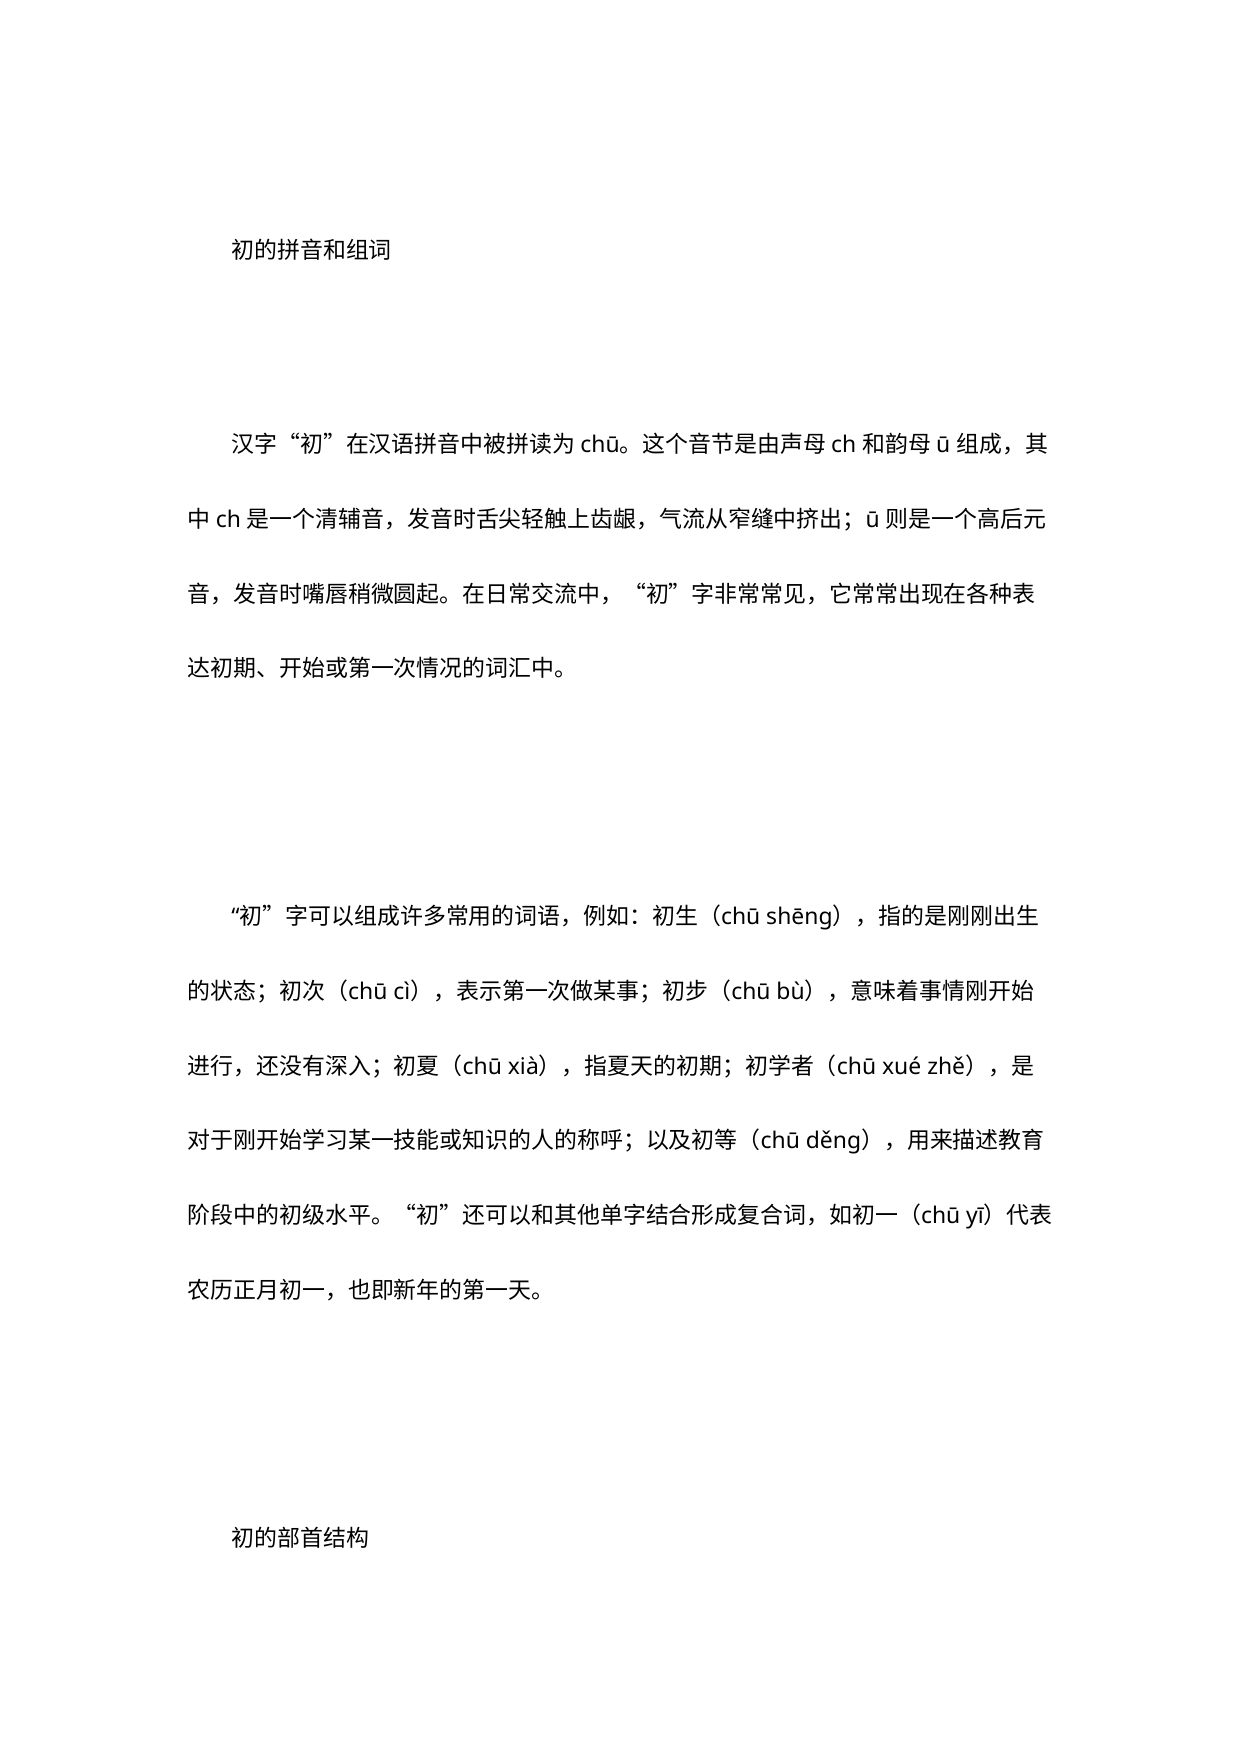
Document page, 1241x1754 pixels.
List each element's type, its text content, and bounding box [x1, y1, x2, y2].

text 初的部首结构 [187, 1504, 1053, 1569]
text 汉字“初”在汉语拼音中被拼读为 chū。这个音节是由声母 ch 和韵母 ū 组成，其中 ch 是一个清辅音，发音时舌尖轻触上齿龈，气流从窄缝中挤出；ū 则是一个高后元音，发音时嘴唇稍微圆起。在日常交流中，“初”字非常常见，它常常出现在各种表达初期、开始或第一次情况的词汇中。 [187, 410, 1053, 699]
text “初”字可以组成许多常用的词语，例如：初生（chū shēng），指的是刚刚出生的状态；初次（chū cì），表示第一次做某事；初步（chū bù），意味着事情刚开始进行，还没有深入；初夏（chū xià），指夏天的初期；初学者（chū xué zhě），是对于刚开始学习某一技能或知识的人的称呼；以及初等（chū děng），用来描述教育阶段中的初级水平。“初”还可以和其他单字结合形成复合词，如初一（chū yī）代表农历正月初一，也即新年的第一天。 [187, 882, 1053, 1321]
text 初的拼音和组词 [187, 216, 1053, 281]
